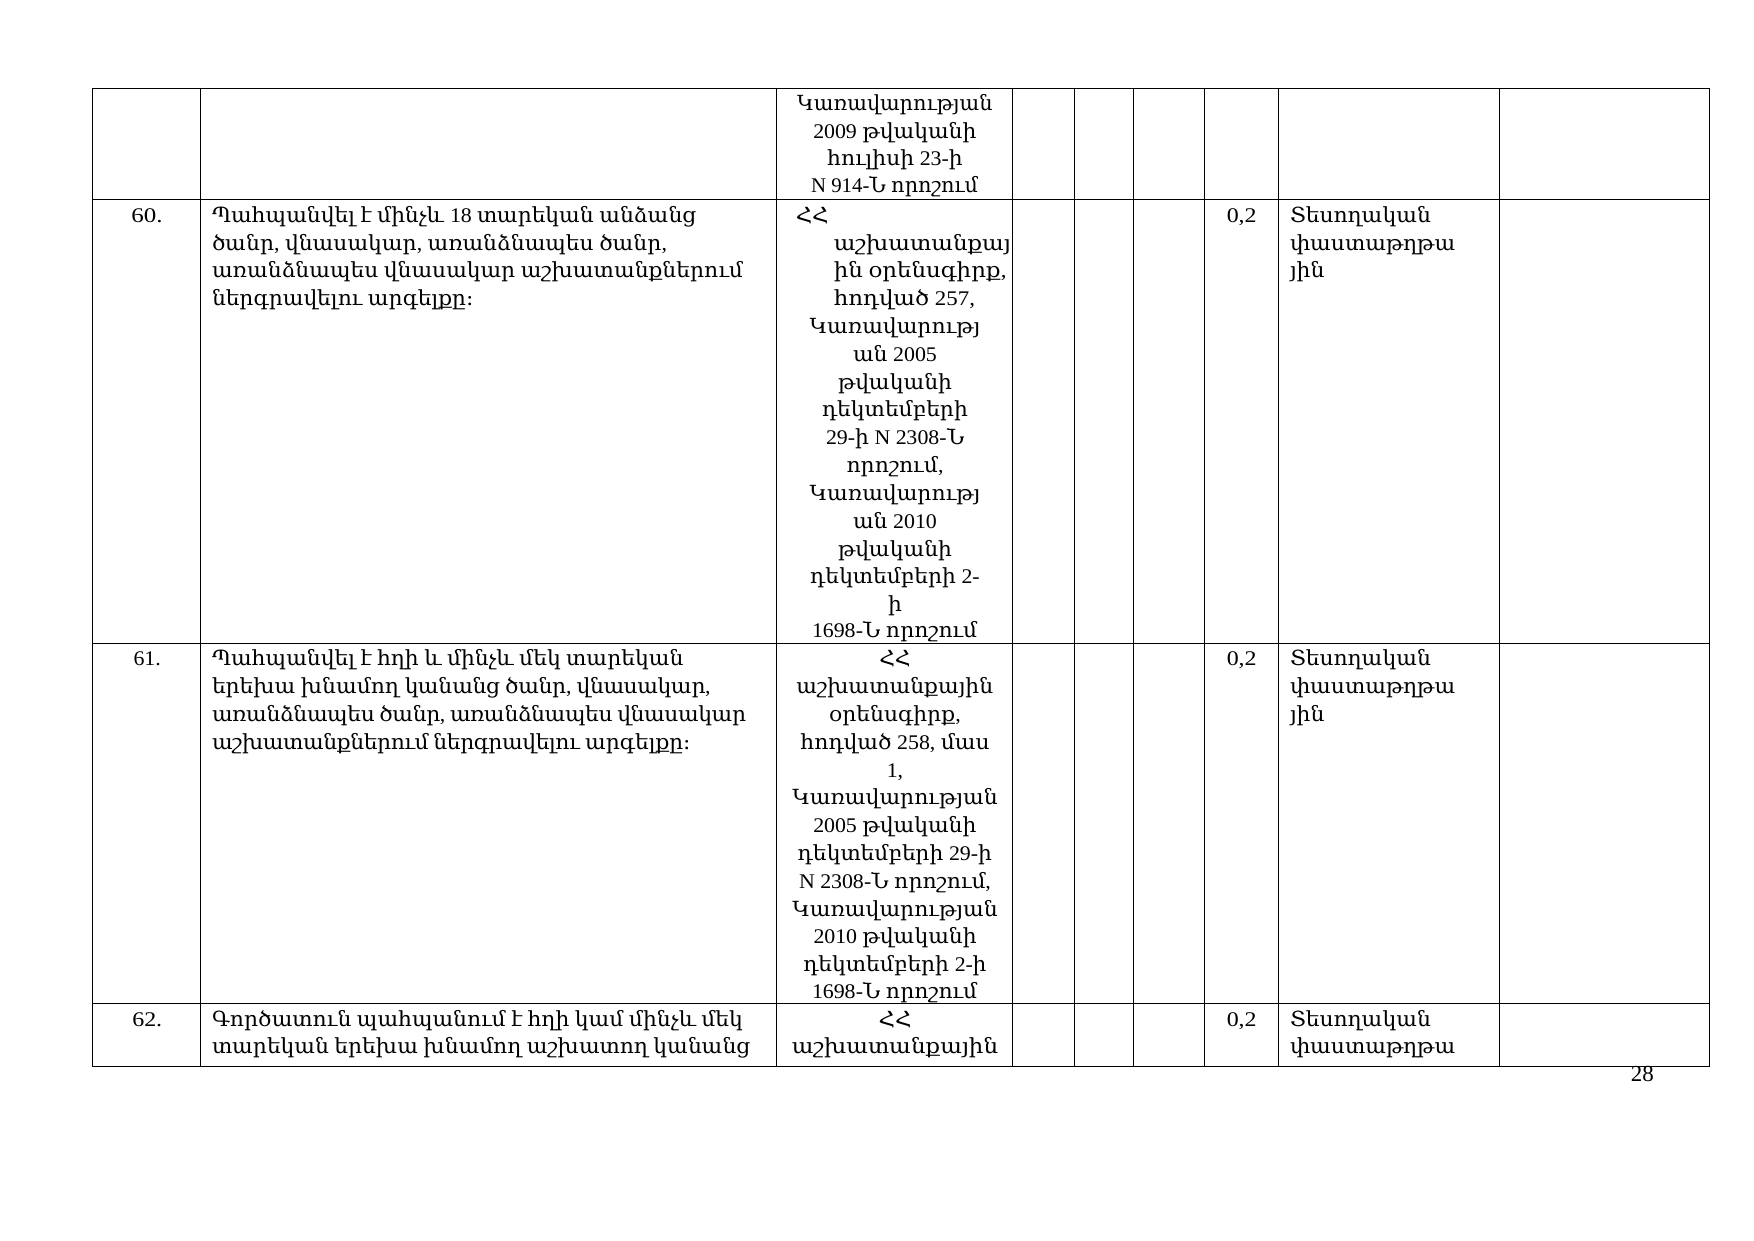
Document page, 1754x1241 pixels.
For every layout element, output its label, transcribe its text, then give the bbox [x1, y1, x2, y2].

table_cell [1013, 644, 1074, 1003]
table_header [1205, 89, 1278, 199]
table_cell ՀՀ աշխատանքային օրենսգիրք, հոդված 258, մաս 1, Կառավարության 2005 թվականի դեկտեմբերի 29-ի N 2308-Ն որոշում, Կառավարության 2010 թվականի դեկտեմբերի 2-ի 1698-Ն որոշում [777, 644, 1012, 1003]
table_cell [1500, 644, 1709, 1003]
table_cell [1134, 1004, 1204, 1066]
table_cell [1075, 1004, 1133, 1066]
table_cell 62. [93, 1004, 200, 1066]
table_cell [1075, 200, 1133, 642]
table_cell [1013, 1004, 1074, 1066]
table_cell [1134, 644, 1204, 1003]
table_cell [1500, 200, 1709, 642]
table_header [1500, 89, 1709, 199]
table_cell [201, 1004, 776, 1066]
table_cell 60. [93, 200, 200, 642]
table_header [93, 89, 200, 199]
table_cell [1075, 644, 1133, 1003]
table_cell [1013, 200, 1074, 642]
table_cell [777, 1004, 1012, 1066]
table_cell [1500, 1004, 1709, 1066]
table_cell Պահպանվել է մինչև 18 տարեկան անձանց ծանր, վնասակար, առանձնապես ծանր, առանձնապես վնասակար աշխատանքներում ներգրավելու արգելքը։ [201, 200, 776, 642]
table_cell 61. [93, 644, 200, 1003]
table_cell Տեսողական փաստաթղթային [1279, 200, 1499, 642]
table_cell 0,2 [1205, 200, 1278, 642]
table_cell 0,2 [1205, 644, 1278, 1003]
table_header [201, 89, 776, 199]
table_header [1134, 89, 1204, 199]
table_cell 0,2 [1205, 1004, 1278, 1066]
table_cell [1134, 200, 1204, 642]
table_header Կառավարության 2009 թվականի հուլիսի 23-ի N 914-Ն որոշում [777, 89, 1012, 199]
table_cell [1279, 1004, 1499, 1066]
table_cell ՀՀ աշխատանքային օրենսգիրք, հոդված 257, Կառավարության 2005 թվականի դեկտեմբերի 29-ի N 2308-Ն որոշում, Կառավարության 2010 թվականի դեկտեմբերի 2-ի 1698-Ն որոշում [777, 200, 1012, 642]
table_header [1013, 89, 1074, 199]
table_header [1075, 89, 1133, 199]
table_header [1279, 89, 1499, 199]
table_cell Տեսողական փաստաթղթային [1279, 644, 1499, 1003]
table_cell Պահպանվել է հղի և մինչև մեկ տարեկան երեխա խնամող կանանց ծանր, վնասակար, առանձնապես ծանր, առանձնապես վնասակար աշխատանքներում ներգրավելու արգելքը։ [201, 644, 776, 1003]
